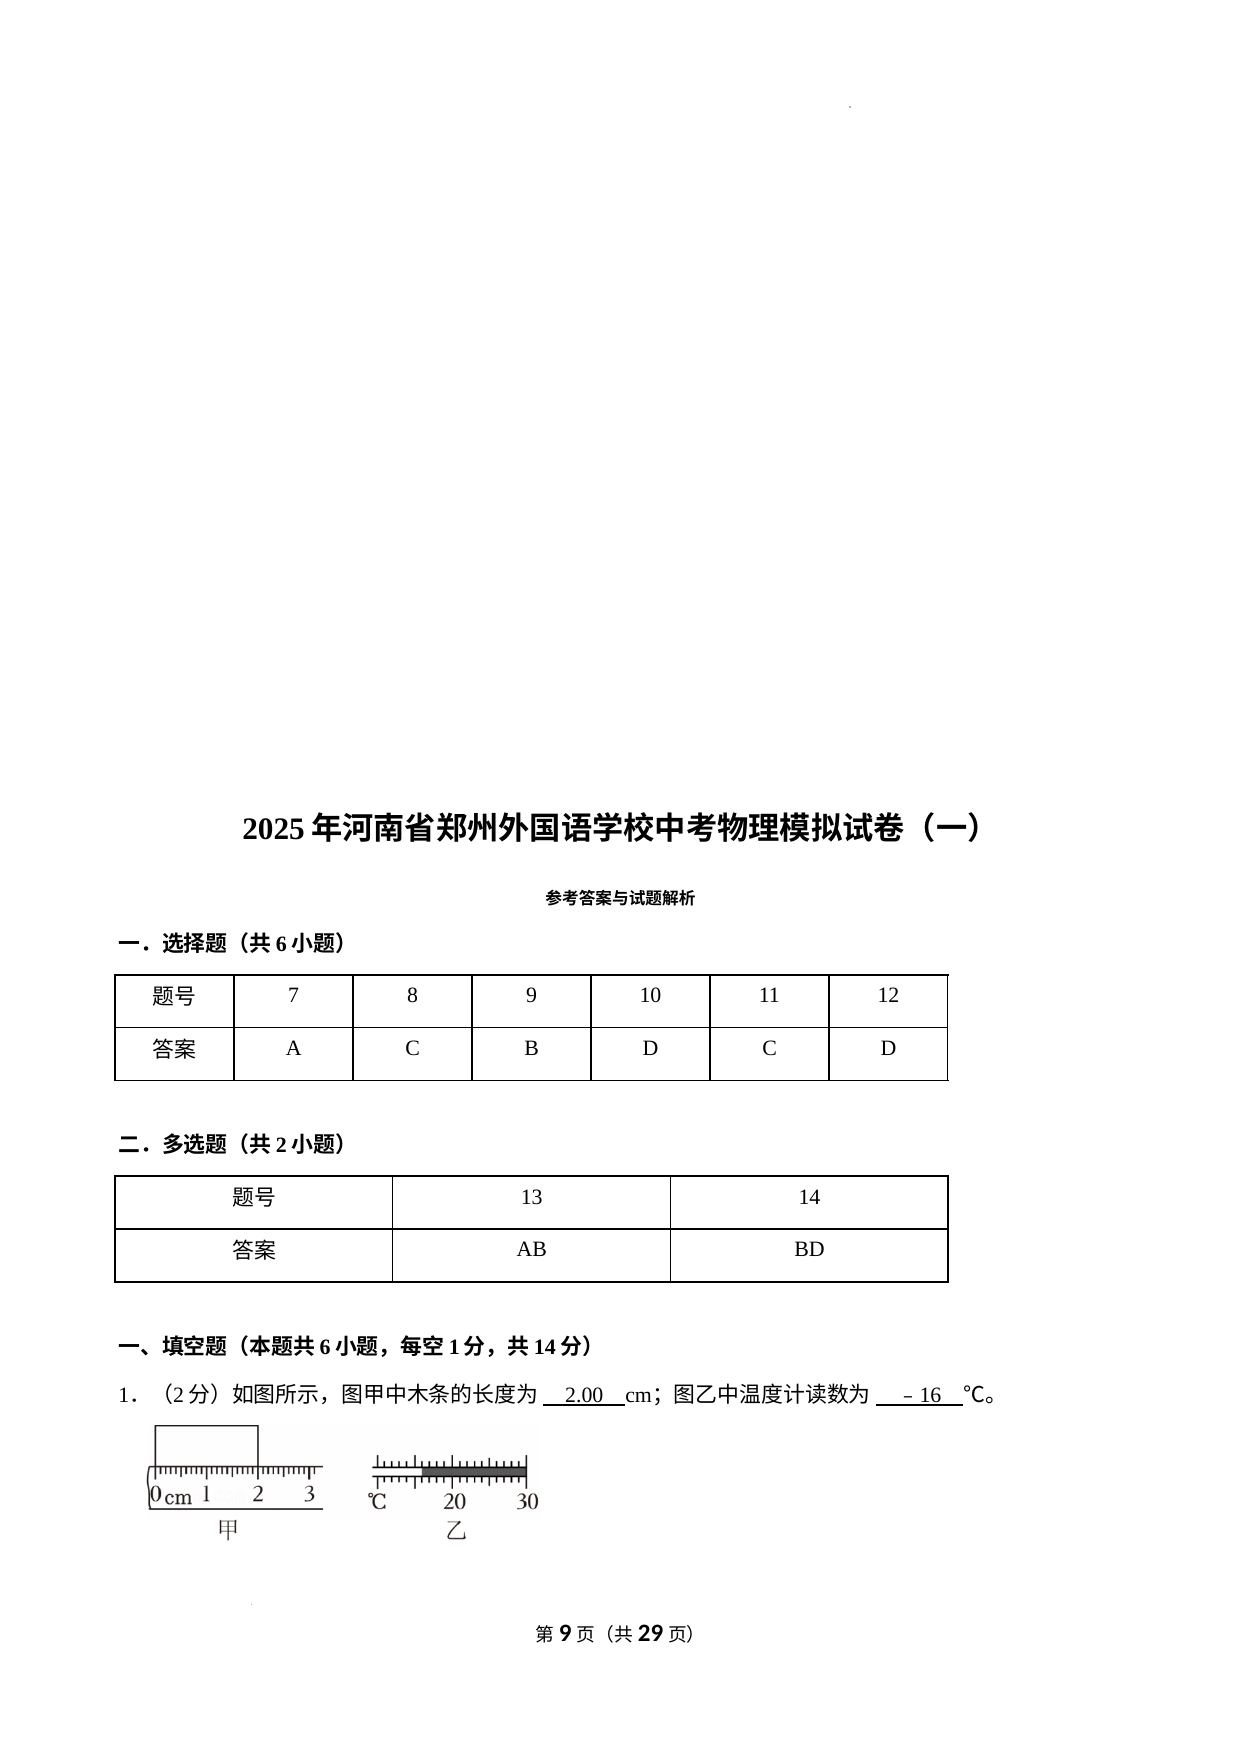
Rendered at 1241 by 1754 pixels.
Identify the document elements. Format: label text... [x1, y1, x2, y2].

table_cell D [830, 1028, 947, 1079]
text 1．（2分）如图所示，图甲中木条的长度为 2.00 cm；图乙中温度计读数为 ﹣16 ℃。 [118, 1377, 1122, 1409]
table_cell AB [393, 1230, 670, 1281]
table_cell 答案 [116, 1230, 392, 1281]
table_header 10 [592, 976, 709, 1027]
table_header 7 [235, 976, 352, 1027]
table_header 题号 [116, 976, 233, 1027]
table_header 13 [393, 1177, 670, 1228]
table_header 14 [671, 1177, 947, 1228]
table_cell 答案 [116, 1028, 233, 1079]
text 二．多选题（共2小题） [118, 1127, 1122, 1159]
table_cell BD [671, 1230, 947, 1281]
picture [146, 1425, 539, 1542]
text 2025年河南省郑州外国语学校中考物理模拟试卷（一） [118, 793, 1122, 858]
text 一．选择题（共6小题） [118, 926, 1122, 958]
table_cell C [354, 1028, 471, 1079]
table_header 11 [711, 976, 828, 1027]
text 参考答案与试题解析 [118, 881, 1122, 913]
table_header 9 [473, 976, 590, 1027]
table_header 12 [830, 976, 947, 1027]
table_cell A [235, 1028, 352, 1079]
table_cell C [711, 1028, 828, 1079]
table_header 题号 [116, 1177, 392, 1228]
table_header 8 [354, 976, 471, 1027]
text 一、填空题（本题共6小题，每空1分，共14分） [118, 1328, 1122, 1361]
table_cell B [473, 1028, 590, 1079]
table_cell D [592, 1028, 709, 1079]
